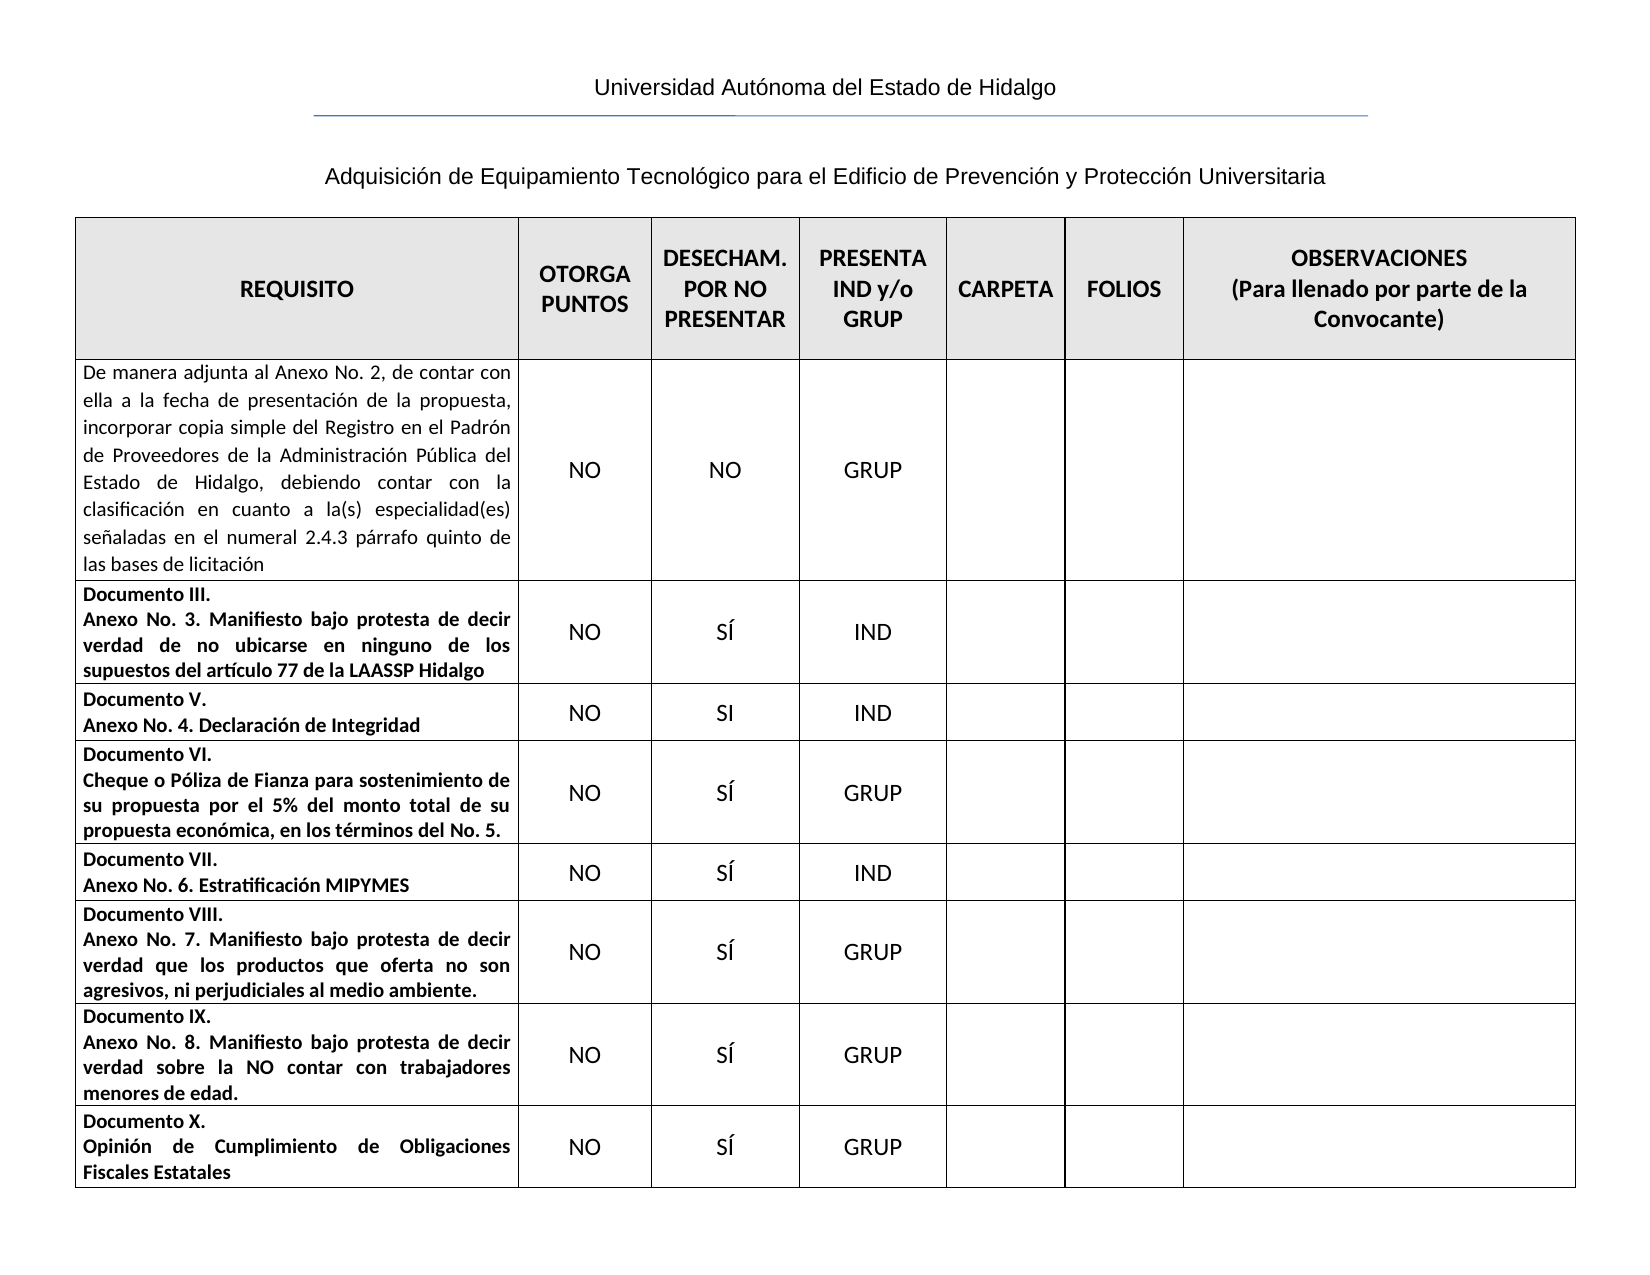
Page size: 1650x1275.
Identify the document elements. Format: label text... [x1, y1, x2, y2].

table_header FOLIOS [1066, 218, 1183, 359]
table_header DESECHAM. POR NO PRESENTAR [652, 218, 799, 359]
table_cell Documento IX. Anexo No. 8. Manifiesto bajo protesta de decir verdad sobre la NO contar con trabajadores menores de edad. [76, 1004, 518, 1105]
table_cell [947, 1004, 1064, 1105]
table_cell GRUP [800, 1004, 946, 1105]
table_cell [947, 684, 1064, 740]
table_cell Documento III. Anexo No. 3. Manifiesto bajo protesta de decir verdad de no ubicarse en ninguno de los supuestos del artículo 77 de la LAASSP Hidalgo [76, 581, 518, 683]
table_cell GRUP [800, 901, 946, 1003]
table_cell NO [519, 1106, 651, 1187]
table_cell SÍ [652, 1106, 799, 1187]
table_cell NO [519, 901, 651, 1003]
table_cell Documento VI. Cheque o Póliza de Fianza para sostenimiento de su propuesta por el 5% del monto total de su propuesta económica, en los términos del No. 5. [76, 741, 518, 843]
table_cell [1066, 844, 1183, 900]
table_cell [1066, 581, 1183, 683]
table_header REQUISITO [76, 218, 518, 359]
table_cell SÍ [652, 581, 799, 683]
table_cell Documento V. Anexo No. 4. Declaración de Integridad [76, 684, 518, 740]
table_cell [1066, 901, 1183, 1003]
table_cell [1066, 1004, 1183, 1105]
table_cell [1184, 684, 1575, 740]
table_header CARPETA [947, 218, 1064, 359]
table_cell NO [519, 1004, 651, 1105]
table_cell [1184, 360, 1575, 580]
table_cell [1184, 844, 1575, 900]
table_cell SÍ [652, 901, 799, 1003]
table_cell IND [800, 844, 946, 900]
table_cell [947, 844, 1064, 900]
table_header OBSERVACIONES (Para llenado por parte de la Convocante) [1184, 218, 1575, 359]
table_cell SÍ [652, 741, 799, 843]
table_cell [1066, 1106, 1183, 1187]
table_cell IND [800, 581, 946, 683]
table_cell NO [519, 360, 651, 580]
table_cell IND [800, 684, 946, 740]
table_cell [1184, 1106, 1575, 1187]
table_cell [1184, 741, 1575, 843]
table_cell [947, 901, 1064, 1003]
table_cell [947, 581, 1064, 683]
table_cell NO [519, 581, 651, 683]
table_cell SÍ [652, 844, 799, 900]
table_cell [947, 1106, 1064, 1187]
table_cell [1184, 901, 1575, 1003]
table_cell [947, 741, 1064, 843]
table_cell SI [652, 684, 799, 740]
table_cell [1184, 1004, 1575, 1105]
table_cell GRUP [800, 741, 946, 843]
table_cell Documento VII. Anexo No. 6. Estratificación MIPYMES [76, 844, 518, 900]
table_cell Documento X. Opinión de Cumplimiento de Obligaciones Fiscales Estatales [76, 1106, 518, 1187]
table_header OTORGA PUNTOS [519, 218, 651, 359]
table_cell NO [519, 844, 651, 900]
table_cell GRUP [800, 360, 946, 580]
table_cell [1184, 581, 1575, 683]
table_cell [1066, 360, 1183, 580]
table_header PRESENTA IND y/o GRUP [800, 218, 946, 359]
table_cell NO [519, 741, 651, 843]
table_cell NO [519, 684, 651, 740]
table_cell [947, 360, 1064, 580]
table_cell [1066, 684, 1183, 740]
table_cell De manera adjunta al Anexo No. 2, de contar con ella a la fecha de presentación de la propuesta, incorporar copia simple del Registro en el Padrón de Proveedores de la Administración Pública del Estado de Hidalgo, debiendo contar con la clasificación en cuanto a la(s) especialidad(es) señaladas en el numeral 2.4.3 párrafo quinto de las bases de licitación [76, 360, 518, 580]
table_cell SÍ [652, 1004, 799, 1105]
table_cell Documento VIII. Anexo No. 7. Manifiesto bajo protesta de decir verdad que los productos que oferta no son agresivos, ni perjudiciales al medio ambiente. [76, 901, 518, 1003]
table_cell NO [652, 360, 799, 580]
table_cell GRUP [800, 1106, 946, 1187]
table_cell [1066, 741, 1183, 843]
